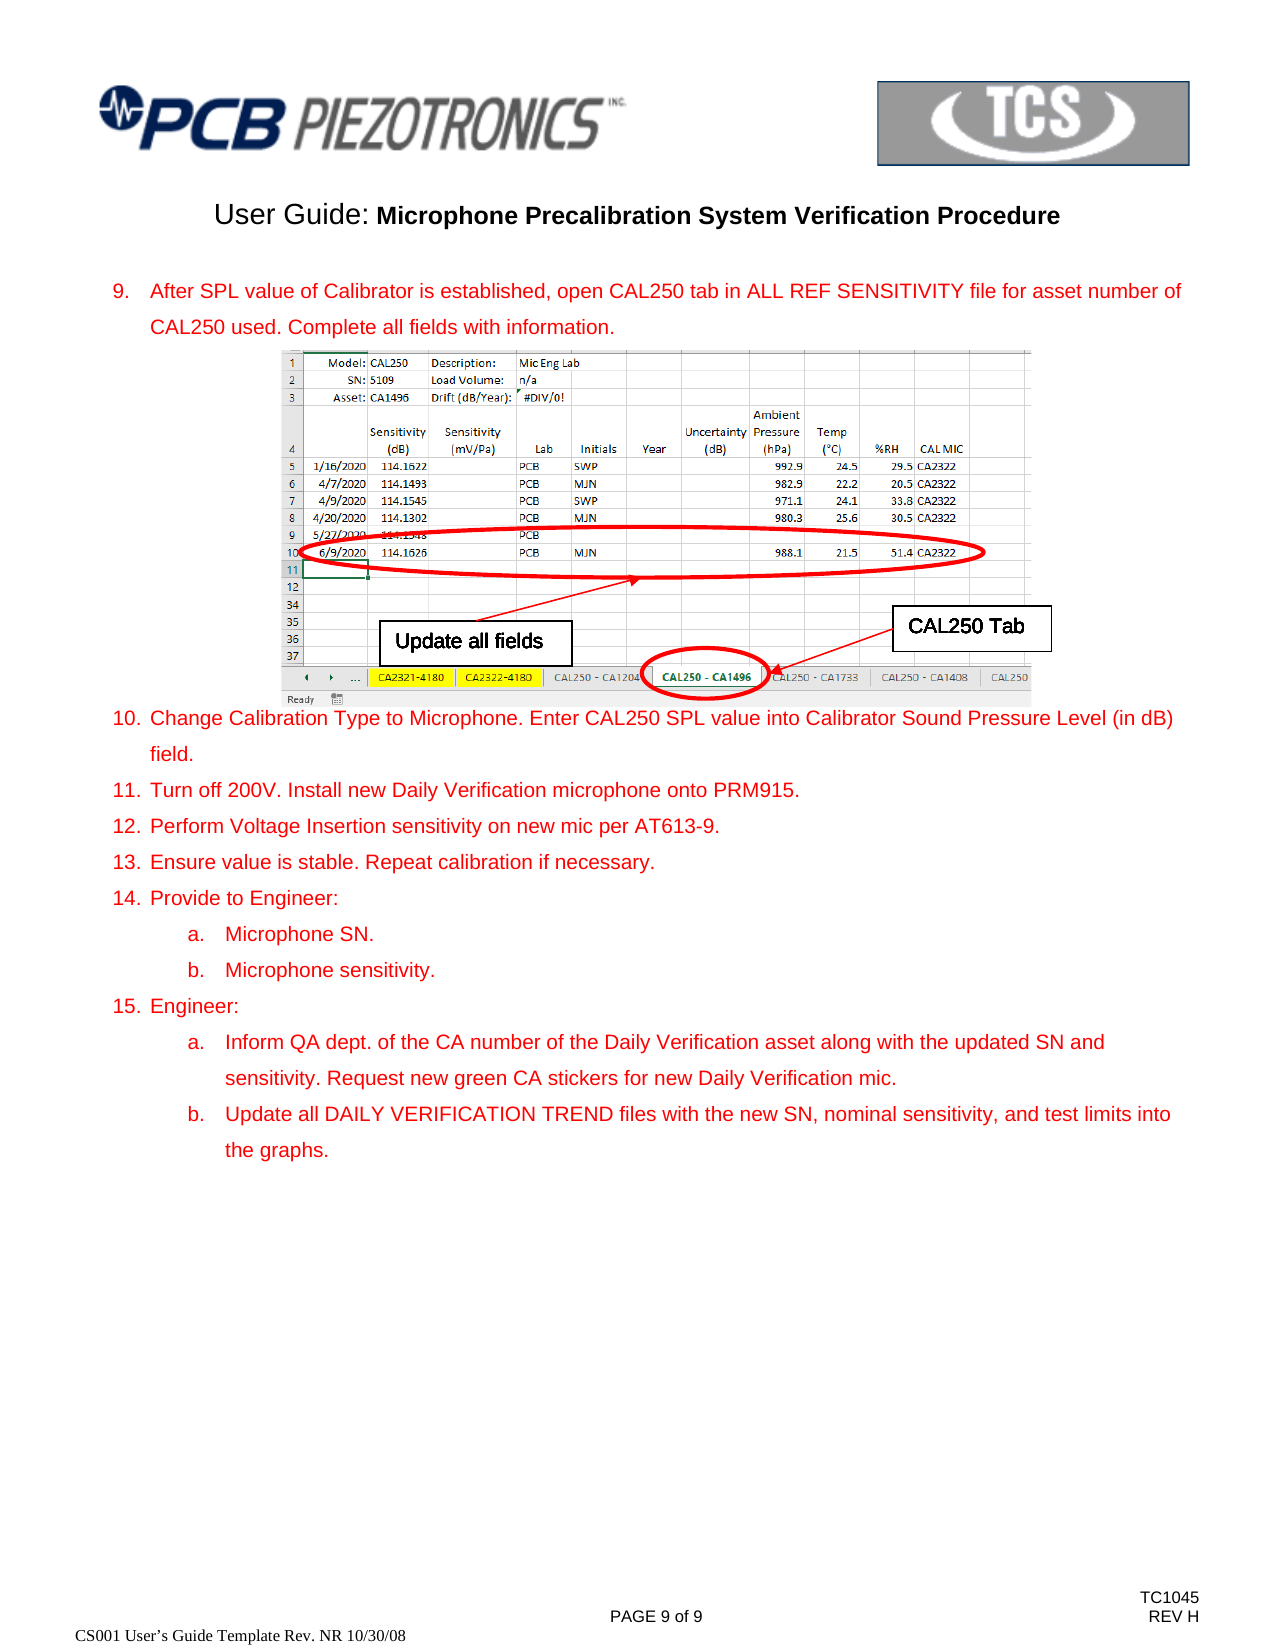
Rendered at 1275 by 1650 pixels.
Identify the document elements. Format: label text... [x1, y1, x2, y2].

list Update all DAILY VERIFICATION TREND files with the new SN, nominal sensitivity, and test limits into the graphs. [187, 1101, 1200, 1161]
picture [89, 81, 636, 160]
picture [644, 651, 766, 696]
list Perform Voltage Insertion sensitivity on new mic per AT613-9. [112, 814, 1200, 838]
picture [281, 350, 1032, 707]
list Inform QA dept. of the CA number of the Daily Verification asset along with the updated SN and sensitivity. Request new green CA stickers for new Daily Verification mic. [187, 1029, 1200, 1089]
list After SPL value of Calibrator is established, open CAL250 tab in ALL REF SENSITIVITY file for asset number of CAL250 used. Complete all fields with information. [112, 279, 1200, 339]
list Microphone sensitivity. [187, 958, 1200, 982]
list Microphone SN. [187, 922, 1200, 946]
list Ensure value is stable. Repeat calibration if necessary. [112, 850, 1200, 874]
list Change Calibration Type to Microphone. Enter CAL250 SPL value into Calibrator Sound Pressure Level (in dB) field. [112, 706, 1200, 766]
list Turn off 200V. Install new Daily Verification microphone onto PRM915. [112, 778, 1200, 802]
list Engineer: [112, 994, 1200, 1018]
picture [877, 81, 1190, 166]
list Provide to Engineer: [112, 886, 1200, 910]
